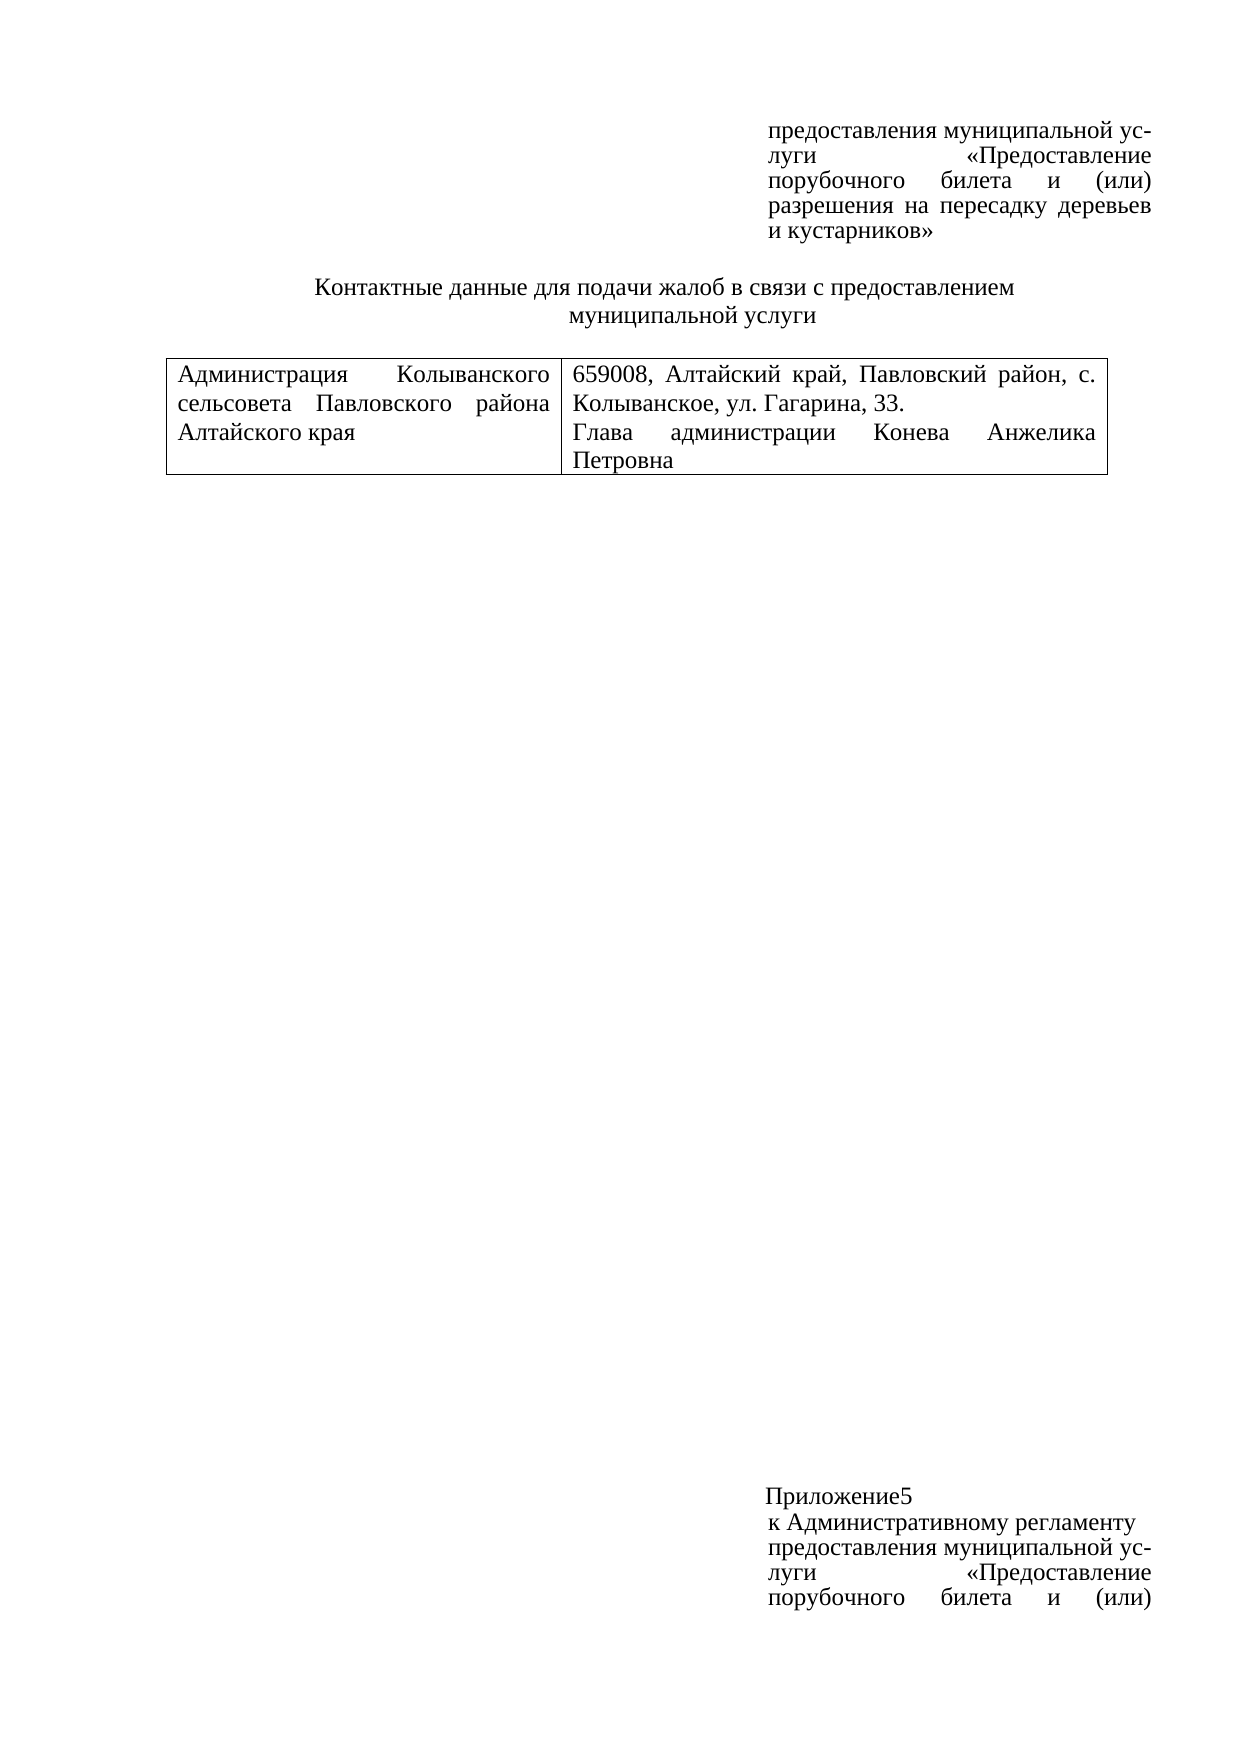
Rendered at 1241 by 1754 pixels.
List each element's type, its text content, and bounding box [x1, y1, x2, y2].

text Приложение5 [177, 1481, 916, 1510]
text Контактные данные для подачи жалоб в связи с предоставлением [177, 272, 1152, 301]
text к Административному регламенту [768, 1510, 1152, 1535]
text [768, 1535, 1152, 1610]
text предоставления муниципальной ус-луги «Предоставление порубочного билета и (или) разрешения на пересадку деревьев и кустарников» [768, 118, 1152, 243]
table_header Администрация Колыванского сельсовета Павловского района Алтайского края [167, 359, 561, 474]
table_header 659008, Алтайский край, Павловский район, с. Колыванское, ул. Гагарина, 33. Глава администрации Конева Анжелика Петровна [562, 359, 1107, 474]
text муниципальной услуги [177, 301, 1152, 329]
